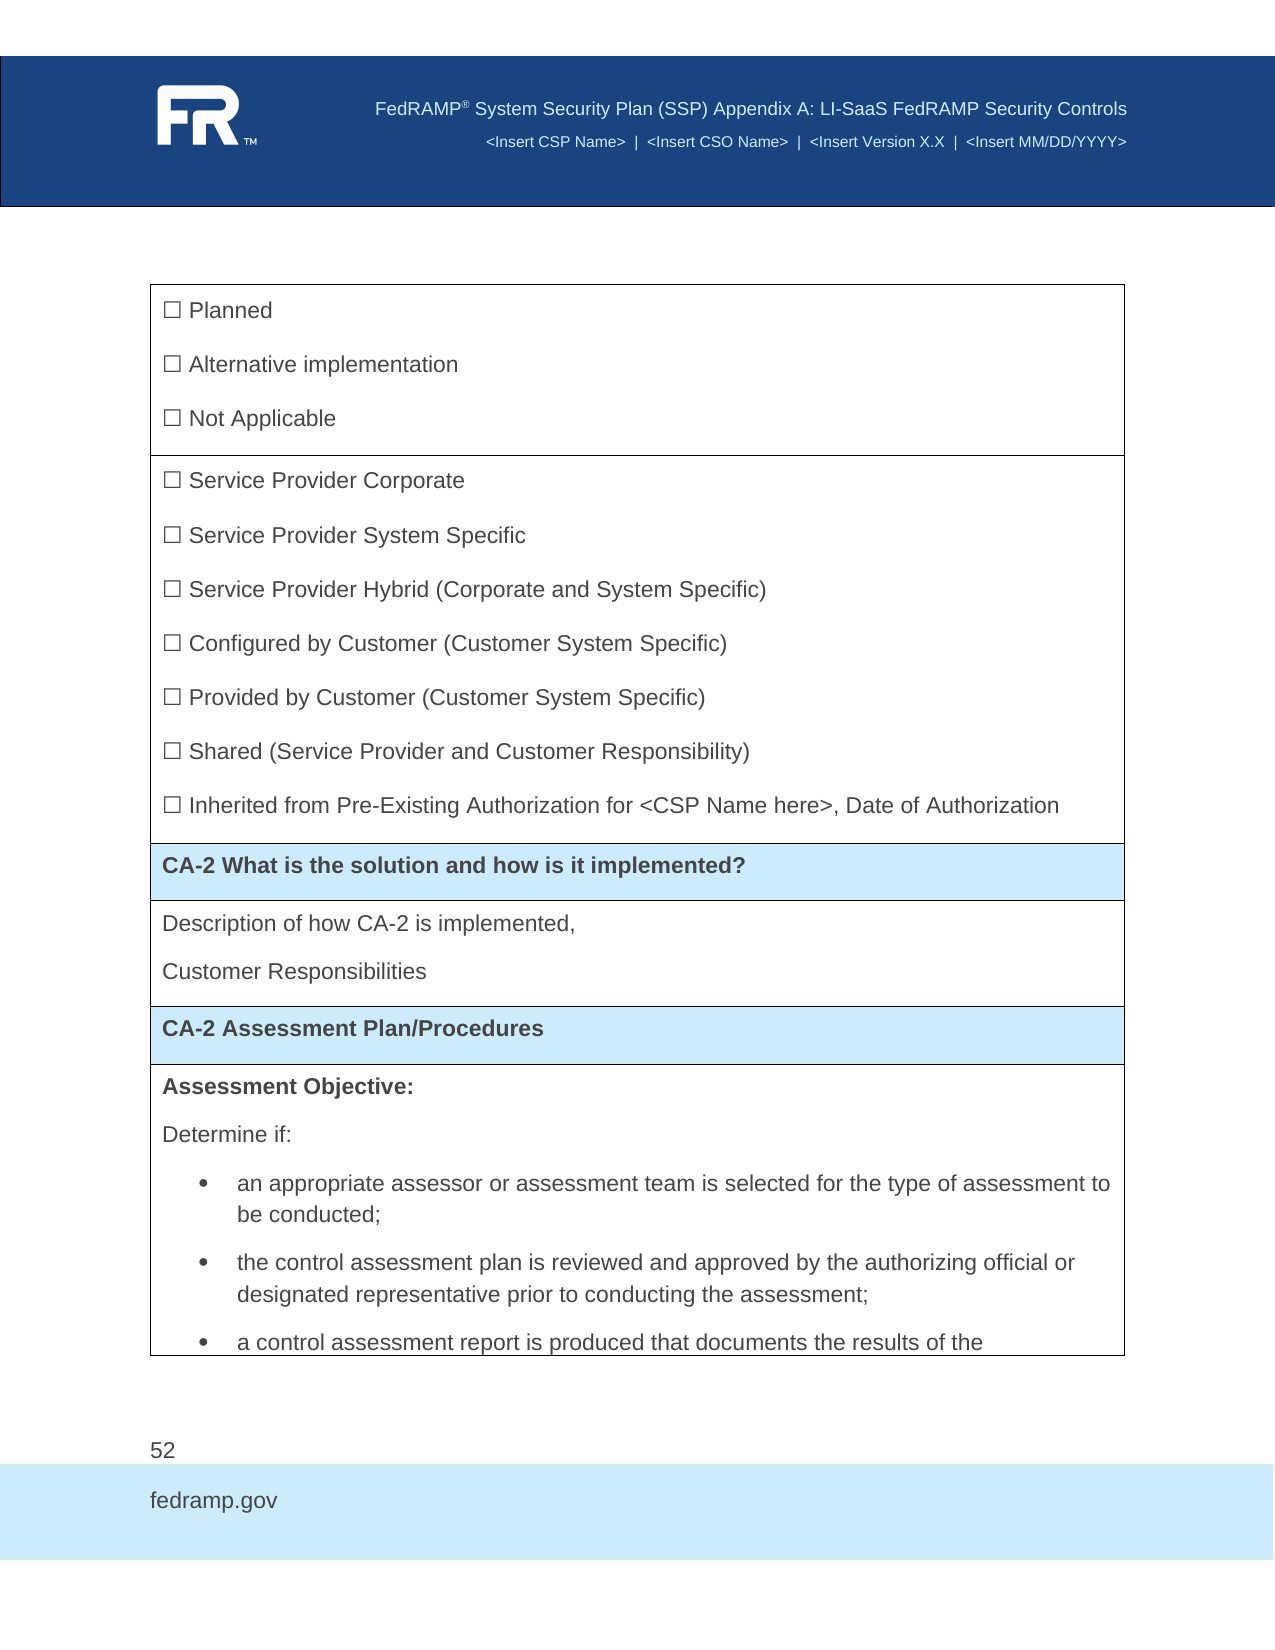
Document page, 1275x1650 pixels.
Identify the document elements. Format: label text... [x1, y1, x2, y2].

table_cell Implementation Status (check all that apply): Implemented Partially Implemented Planned Alternative implementation Not Applicable [151, 285, 1124, 455]
table_cell CA-2 Assessment Plan/Procedures [151, 1007, 1124, 1064]
table_cell Description of how CA-2 is implemented, Customer Responsibilities [151, 901, 1124, 1006]
picture [157, 85, 257, 145]
table_cell Service Provider Corporate Service Provider System Specific Service Provider Hybrid (Corporate and System Specific) Configured by Customer (Customer System Specific) Provided by Customer (Customer System Specific) Shared (Service Provider and Customer Responsibility) Inherited from Pre-Existing Authorization for <CSP Name here>, Date of Authorization [151, 456, 1124, 843]
table_cell CA-2 What is the solution and how is it implemented? [151, 844, 1124, 900]
